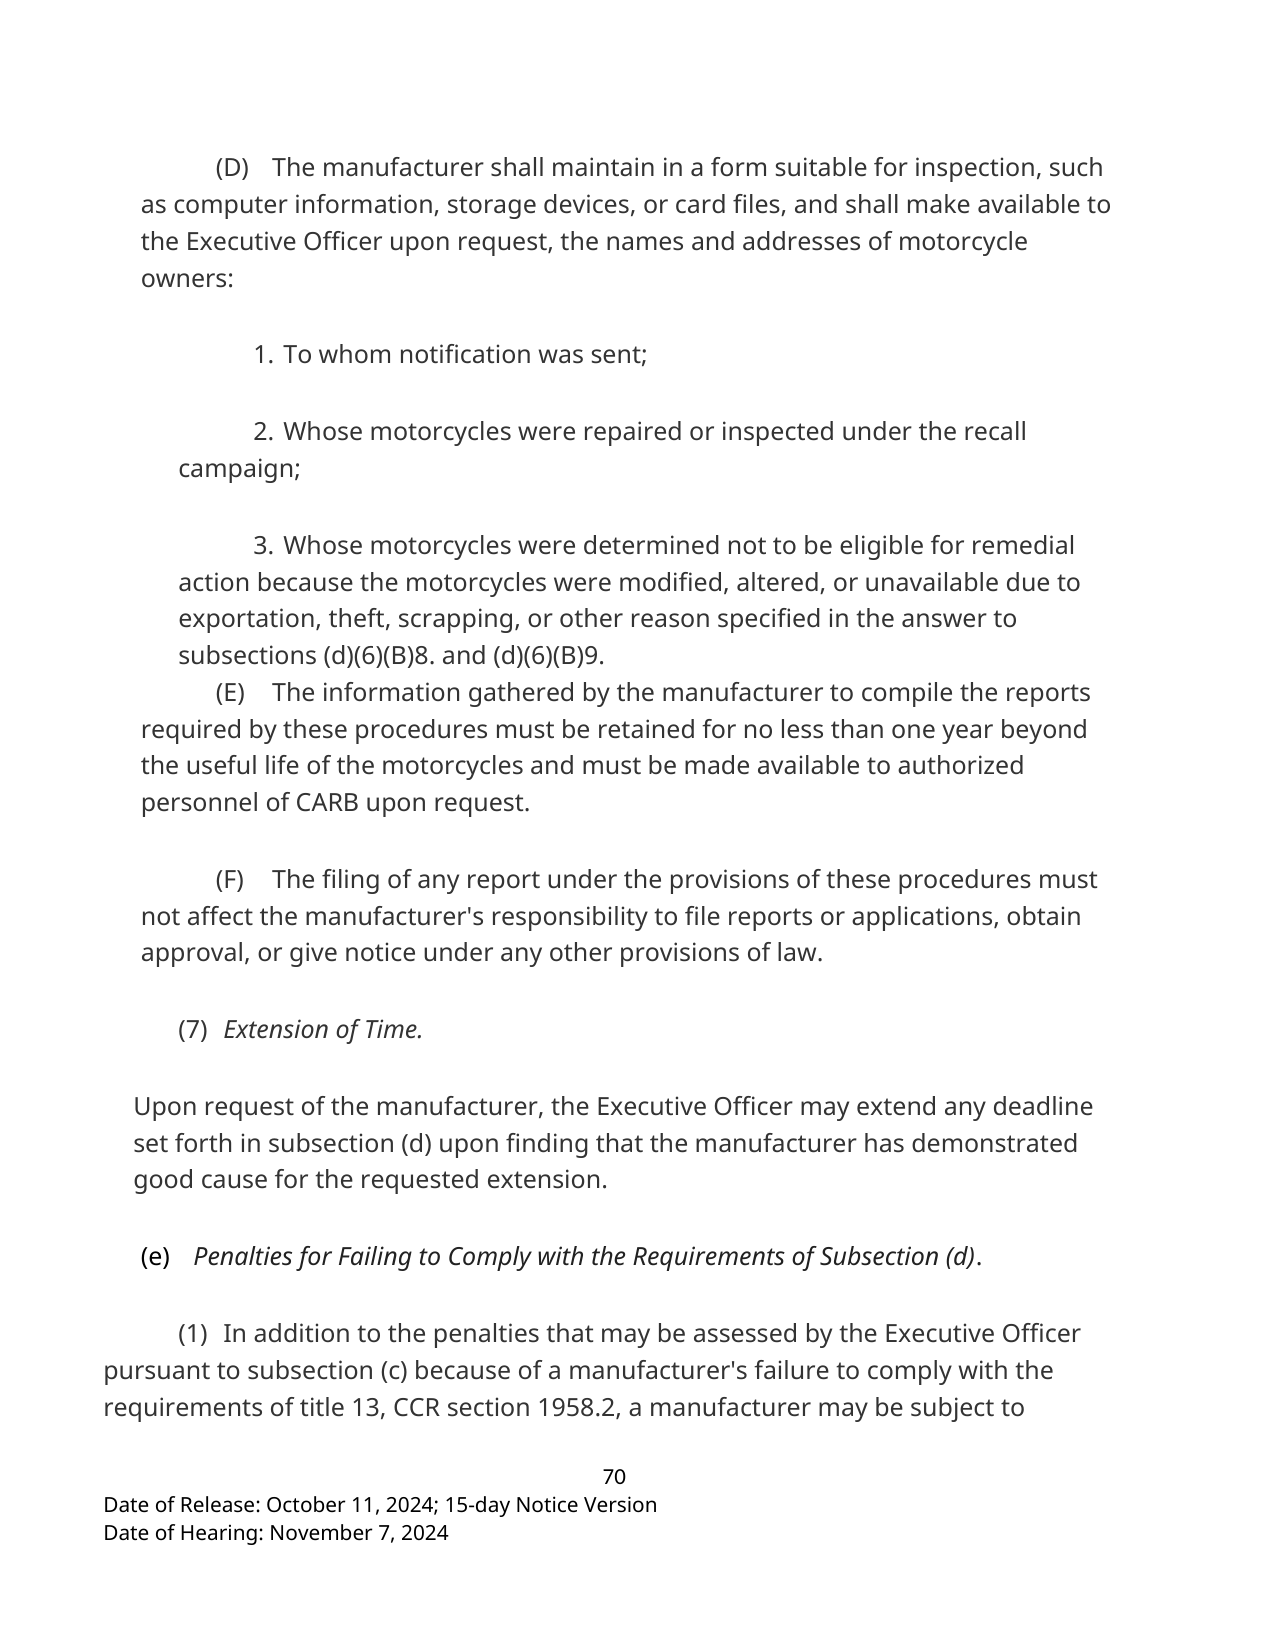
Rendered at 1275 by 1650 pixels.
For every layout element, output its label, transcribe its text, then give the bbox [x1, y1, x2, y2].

list To whom notification was sent; [178, 337, 1125, 371]
list The filing of any report under the provisions of these procedures must not affect the manufacturer's responsibility to file reports or applications, obtain approval, or give notice under any other provisions of law. [141, 862, 1125, 969]
subtitle Penalties for Failing to Comply with the Requirements of Subsection (d). [103, 1239, 1125, 1273]
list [103, 1316, 1125, 1423]
text Upon request of the manufacturer, the Executive Officer may extend any deadline set forth in subsection (d) upon finding that the manufacturer has demonstrated good cause for the requested extension. [133, 1089, 1125, 1196]
list The information gathered by the manufacturer to compile the reports required by these procedures must be retained for no less than one year beyond the useful life of the motorcycles and must be made available to authorized personnel of CARB upon request. [141, 674, 1125, 819]
list Extension of Time. [103, 1012, 1125, 1046]
list The manufacturer shall maintain in a form suitable for inspection, such as computer information, storage devices, or card files, and shall make available to the Executive Officer upon request, the names and addresses of motorcycle owners: [141, 150, 1125, 294]
list Whose motorcycles were repaired or inspected under the recall campaign; [178, 414, 1125, 485]
list Whose motorcycles were determined not to be eligible for remedial action because the motorcycles were modified, altered, or unavailable due to exportation, theft, scrapping, or other reason specified in the answer to subsections (d)(6)(B)8. and (d)(6)(B)9. [178, 527, 1125, 672]
